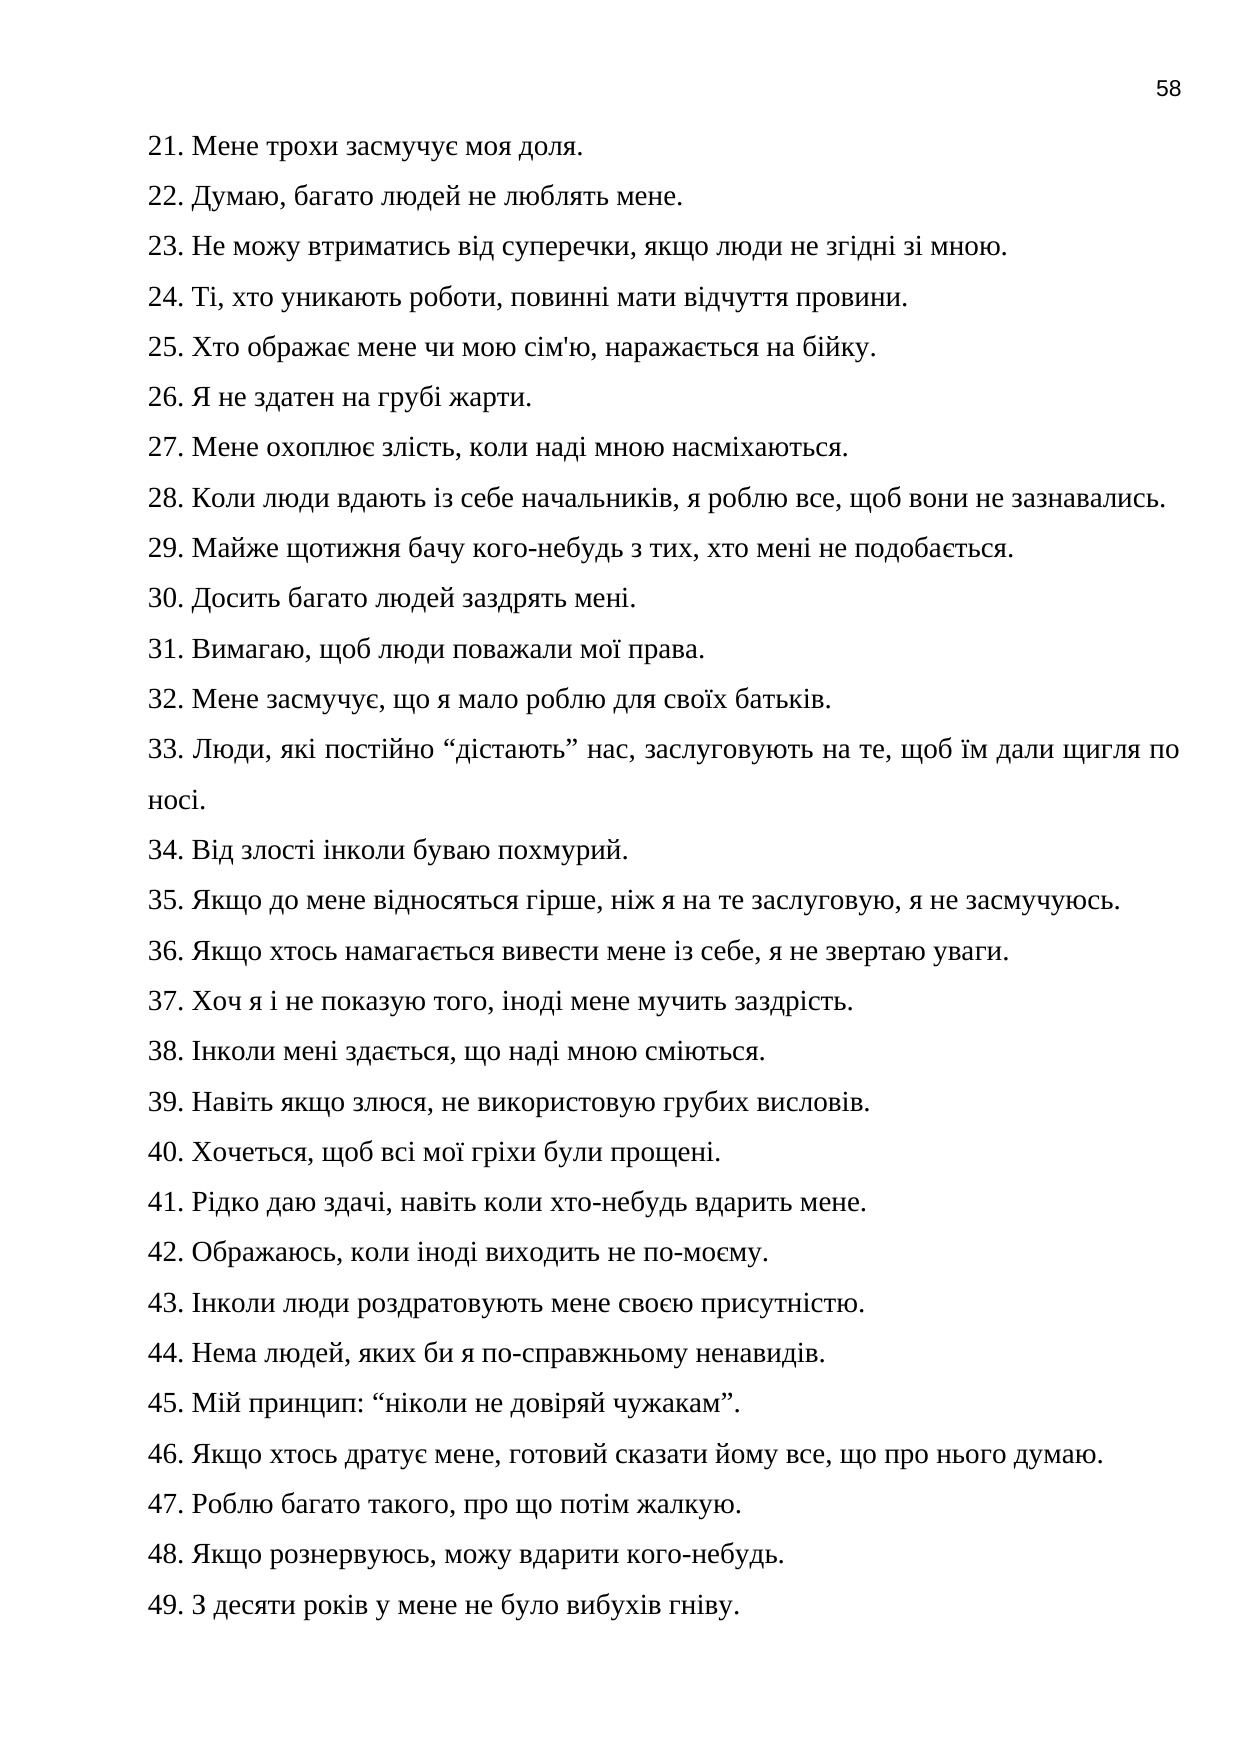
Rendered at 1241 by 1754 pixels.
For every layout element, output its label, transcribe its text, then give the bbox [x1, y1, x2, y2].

text 22. Думаю, багато людей не люблять мене. [148, 178, 1181, 212]
text 45. Мій принцип: “ніколи не довіряй чужакам”. [148, 1386, 1181, 1419]
text 30. Досить багато людей заздрять мені. [148, 581, 1181, 614]
text 44. Нема людей, яких би я по-справжньому ненавидів. [148, 1335, 1181, 1369]
text 28. Коли люди вдають із себе начальників, я роблю все, щоб вони не зазнавались. [148, 480, 1181, 513]
text 31. Вимагаю, щоб люди поважали мої права. [148, 631, 1181, 664]
text 33. Люди, які постійно “дістають” нас, заслуговують на те, щоб їм дали щигля по носі. [148, 731, 1181, 815]
text 47. Роблю багато такого, про що потім жалкую. [148, 1486, 1181, 1520]
text 39. Навіть якщо злюся, не використовую грубих висловів. [148, 1084, 1181, 1117]
text 32. Мене засмучує, що я мало роблю для своїх батьків. [148, 681, 1181, 715]
text 49. З десяти років у мене не було вибухів гніву. [148, 1587, 1181, 1620]
text 40. Хочеться, щоб всі мої гріхи були прощені. [148, 1134, 1181, 1167]
text 42. Ображаюсь, коли іноді виходить не по-моєму. [148, 1234, 1181, 1268]
text 41. Рідко даю здачі, навіть коли хто-небудь вдарить мене. [148, 1184, 1181, 1218]
text 24. Ті, хто уникають роботи, повинні мати відчуття провини. [148, 279, 1181, 312]
text 34. Від злості інколи буваю похмурий. [148, 832, 1181, 866]
text 37. Хоч я і не показую того, іноді мене мучить заздрість. [148, 983, 1181, 1017]
text 29. Майже щотижня бачу кого-небудь з тих, хто мені не подоба­ється. [148, 530, 1181, 564]
text 27. Мене охоплює злість, коли наді мною насміхаються. [148, 429, 1181, 463]
text 48. Якщо рознервуюсь, можу вдарити кого-небудь. [148, 1536, 1181, 1570]
text 43. Інколи люди роздратовують мене своєю присутністю. [148, 1285, 1181, 1318]
text 36. Якщо хтось намагається вивести мене із себе, я не звертаю ува­ги. [148, 933, 1181, 966]
text 25. Хто ображає мене чи мою сім'ю, наражається на бійку. [148, 329, 1181, 362]
text 21. Мене трохи засмучує моя доля. [148, 128, 1181, 161]
text 23. Не можу втриматись від суперечки, якщо люди не згідні зі мною. [148, 228, 1181, 262]
text 46. Якщо хтось дратує мене, готовий сказати йому все, що про ньо­го думаю. [148, 1436, 1181, 1469]
text 38. Інколи мені здається, що наді мною сміються. [148, 1033, 1181, 1067]
text 35. Якщо до мене відносяться гірше, ніж я на те заслуговую, я не засмучуюсь. [148, 882, 1181, 916]
text 26. Я не здатен на грубі жарти. [148, 379, 1181, 413]
